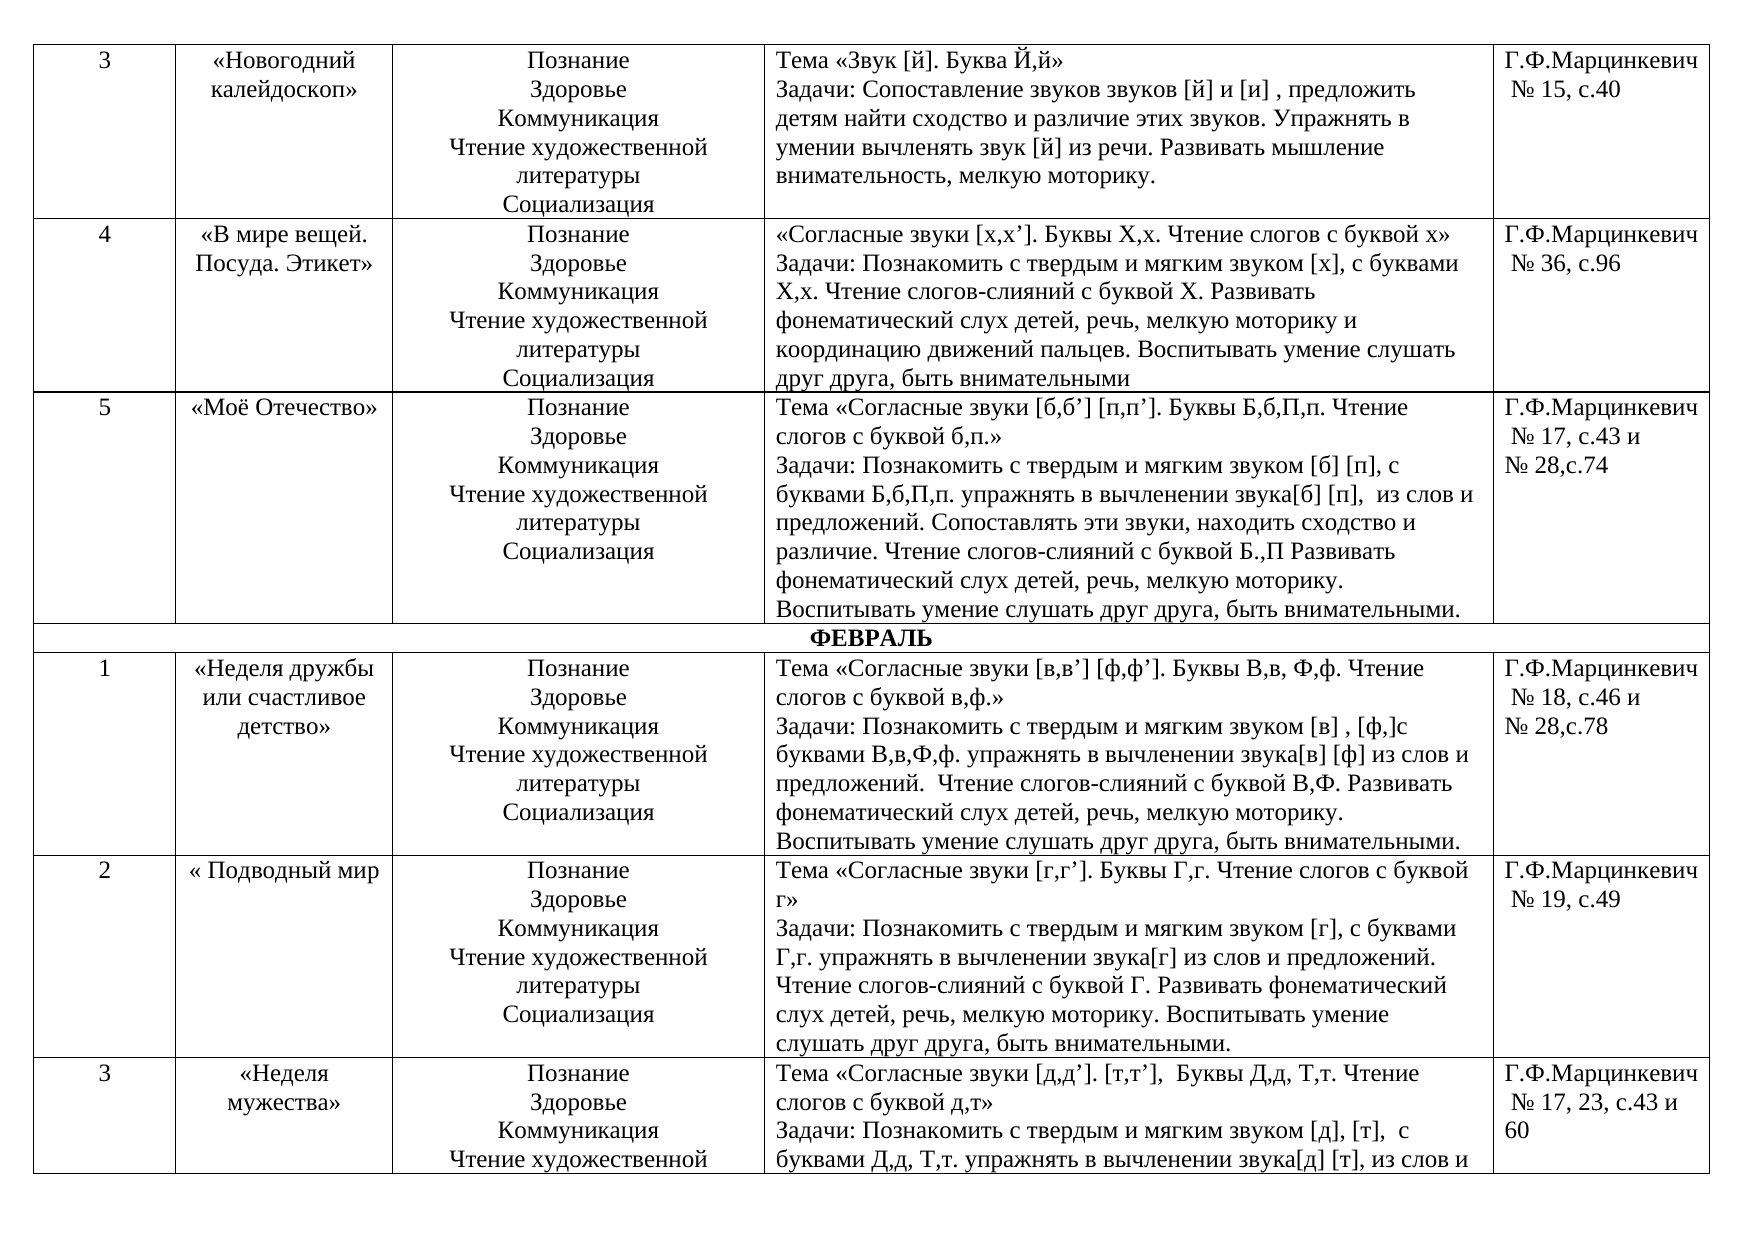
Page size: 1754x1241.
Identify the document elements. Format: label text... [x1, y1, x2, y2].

table_cell Г.Ф.Марцинкевич № 15, с.40 [1494, 45, 1709, 218]
table_cell Тема «Звук [й]. Буква Й,й» Задачи: Сопоставление звуков звуков [й] и [и] , предложить детям найти сходство и различие этих звуков. Упражнять в умении вычленять звук [й] из речи. Развивать мышление внимательность, мелкую моторику. [765, 45, 1493, 218]
table_cell 1 [34, 653, 175, 854]
table_cell ФЕВРАЛЬ [34, 624, 1709, 652]
table_cell Г.Ф.Марцинкевич № 36, с.96 [1494, 219, 1709, 391]
table_cell Познание Здоровье Коммуникация Чтение художественной литературы Социализация [393, 393, 764, 622]
table_cell 3 [34, 1058, 175, 1173]
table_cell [393, 45, 764, 218]
table_cell Г.Ф.Марцинкевич № 17, с.43 и № 28,с.74 [1494, 393, 1709, 622]
table_cell «Неделя мужества» [176, 1058, 392, 1173]
table_cell 4 [34, 219, 175, 391]
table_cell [393, 1058, 764, 1173]
table_cell Г.Ф.Марцинкевич № 18, с.46 и № 28,с.78 [1494, 653, 1709, 854]
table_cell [1494, 1058, 1709, 1173]
table_cell «В мире вещей. Посуда. Этикет» [176, 219, 392, 391]
table_cell « Подводный мир [176, 856, 392, 1057]
table_cell «Согласные звуки [х,х’]. Буквы Х,х. Чтение слогов с буквой х» Задачи: Познакомить с твердым и мягким звуком [х], с буквами Х,х. Чтение слогов-слияний с буквой Х. Развивать фонематический слух детей, речь, мелкую моторику и координацию движений пальцев. Воспитывать умение слушать друг друга, быть внимательными [765, 219, 1493, 391]
table_cell Познание Здоровье Коммуникация Чтение художественной литературы Социализация [393, 219, 764, 391]
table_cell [765, 1058, 1493, 1173]
table_cell 2 [34, 856, 175, 1057]
table_cell «Новогодний калейдоскоп» [176, 45, 392, 218]
table_cell Тема «Согласные звуки [в,в’] [ф,ф’]. Буквы В,в, Ф,ф. Чтение слогов с буквой в,ф.» Задачи: Познакомить с твердым и мягким звуком [в] , [ф,]с буквами В,в,Ф,ф. упражнять в вычленении звука[в] [ф] из слов и предложений. Чтение слогов-слияний с буквой В,Ф. Развивать фонематический слух детей, речь, мелкую моторику. Воспитывать умение слушать друг друга, быть внимательными. [765, 653, 1493, 854]
table_cell 5 [34, 393, 175, 622]
table_cell Тема «Согласные звуки [г,г’]. Буквы Г,г. Чтение слогов с буквой г» Задачи: Познакомить с твердым и мягким звуком [г], с буквами Г,г. упражнять в вычленении звука[г] из слов и предложений. Чтение слогов-слияний с буквой Г. Развивать фонематический слух детей, речь, мелкую моторику. Воспитывать умение слушать друг друга, быть внимательными. [765, 856, 1493, 1057]
table_cell «Неделя дружбы или счастливое детство» [176, 653, 392, 854]
table_cell Г.Ф.Марцинкевич № 19, с.49 [1494, 856, 1709, 1057]
table_cell Тема «Согласные звуки [б,б’] [п,п’]. Буквы Б,б,П,п. Чтение слогов с буквой б,п.» Задачи: Познакомить с твердым и мягким звуком [б] [п], с буквами Б,б,П,п. упражнять в вычленении звука[б] [п], из слов и предложений. Сопоставлять эти звуки, находить сходство и различие. Чтение слогов-слияний с буквой Б.,П Развивать фонематический слух детей, речь, мелкую моторику. Воспитывать умение слушать друг друга, быть внимательными. [765, 393, 1493, 622]
table_cell Познание Здоровье Коммуникация Чтение художественной литературы Социализация [393, 856, 764, 1057]
table_cell «Моё Отечество» [176, 393, 392, 622]
table_cell Познание Здоровье Коммуникация Чтение художественной литературы Социализация [393, 653, 764, 854]
table_cell 3 [34, 45, 175, 218]
